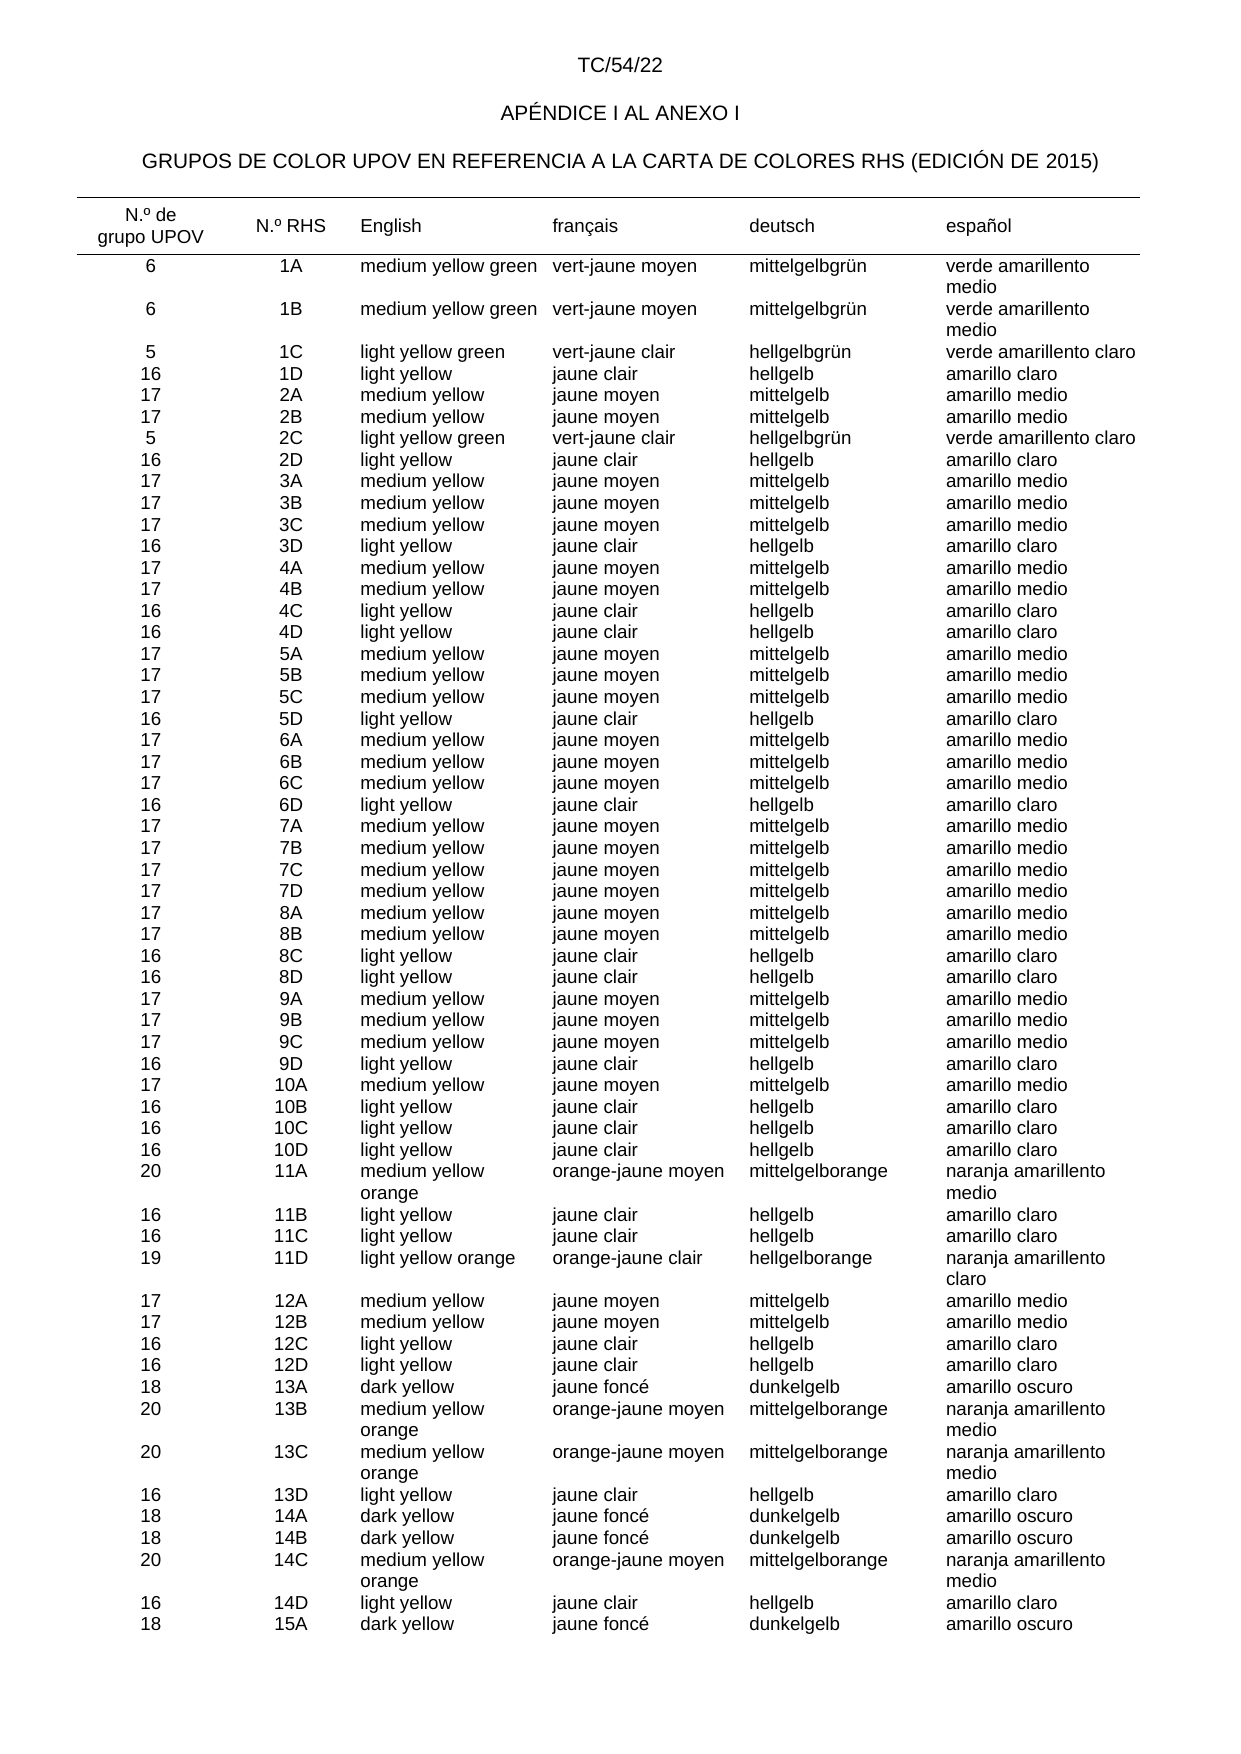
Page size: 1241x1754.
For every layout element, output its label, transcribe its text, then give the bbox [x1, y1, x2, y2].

table_cell amarillo medio [943, 664, 1140, 686]
table_cell 17 [77, 384, 224, 406]
table_cell amarillo claro [943, 363, 1140, 384]
table_cell light yellow [357, 1225, 549, 1246]
table_cell jaune moyen [549, 1031, 746, 1052]
table_cell light yellow [357, 1117, 549, 1139]
table_cell 2D [224, 449, 357, 470]
table_cell 4D [224, 621, 357, 643]
table_cell 2C [224, 427, 357, 449]
table_cell mittelgelb [746, 1290, 943, 1311]
table_cell mittelgelb [746, 686, 943, 707]
table_cell 20 [77, 1160, 224, 1203]
table_cell 1D [224, 363, 357, 384]
table_cell amarillo oscuro [943, 1527, 1140, 1548]
table_cell hellgelbgrün [746, 341, 943, 362]
table_cell jaune moyen [549, 643, 746, 664]
table_cell 17 [77, 988, 224, 1009]
table_cell mittelgelb [746, 556, 943, 578]
table_cell 8A [224, 901, 357, 923]
table_cell jaune moyen [549, 1290, 746, 1311]
table_cell dark yellow [357, 1613, 549, 1634]
table_cell 12A [224, 1290, 357, 1311]
table_cell dunkelgelb [746, 1613, 943, 1634]
table_cell jaune clair [549, 1117, 746, 1139]
table_cell amarillo claro [943, 1354, 1140, 1376]
table_cell 10A [224, 1074, 357, 1096]
table_cell mittelgelb [746, 772, 943, 794]
table_cell 17 [77, 815, 224, 837]
table_cell 16 [77, 1139, 224, 1160]
table_cell 5D [224, 708, 357, 729]
table_cell 1C [224, 341, 357, 362]
table_cell 16 [77, 1053, 224, 1074]
table_cell light yellow [357, 621, 549, 643]
table_cell 14C [224, 1548, 357, 1591]
table_cell medium yellow [357, 923, 549, 944]
table_cell mittelgelborange [746, 1548, 943, 1591]
table_cell jaune moyen [549, 751, 746, 772]
table_cell 17 [77, 837, 224, 858]
table_cell 17 [77, 772, 224, 794]
table_cell 4B [224, 578, 357, 599]
table_cell hellgelborange [746, 1246, 943, 1289]
table_cell amarillo medio [943, 1031, 1140, 1052]
table_cell 3C [224, 513, 357, 535]
table_cell 17 [77, 686, 224, 707]
table_cell jaune moyen [549, 513, 746, 535]
table_cell mittelgelb [746, 729, 943, 751]
table_cell 17 [77, 880, 224, 901]
table_cell verde amarillento claro [943, 427, 1140, 449]
table_cell 3D [224, 535, 357, 556]
table_cell amarillo medio [943, 578, 1140, 599]
table_cell 14B [224, 1527, 357, 1548]
table_cell amarillo claro [943, 621, 1140, 643]
table_cell amarillo medio [943, 384, 1140, 406]
table_cell mittelgelb [746, 1311, 943, 1333]
table_cell jaune clair [549, 1591, 746, 1613]
table_cell jaune moyen [549, 858, 746, 880]
table_cell 7C [224, 858, 357, 880]
table_cell 7B [224, 837, 357, 858]
table_cell 16 [77, 600, 224, 621]
table_cell mittelgelb [746, 643, 943, 664]
table_cell light yellow [357, 1591, 549, 1613]
table_cell jaune clair [549, 1225, 746, 1246]
table_cell mittelgelb [746, 837, 943, 858]
table_cell 16 [77, 1203, 224, 1225]
table_cell 6C [224, 772, 357, 794]
table_cell 17 [77, 470, 224, 492]
table_cell amarillo claro [943, 1225, 1140, 1246]
table_cell amarillo medio [943, 815, 1140, 837]
table_cell 17 [77, 578, 224, 599]
table_cell amarillo claro [943, 945, 1140, 966]
table_cell jaune clair [549, 1096, 746, 1117]
table_cell amarillo medio [943, 686, 1140, 707]
table_cell medium yellow [357, 643, 549, 664]
table_cell medium yellow [357, 988, 549, 1009]
table_cell 12C [224, 1333, 357, 1354]
table_cell jaune clair [549, 535, 746, 556]
table_cell jaune clair [549, 600, 746, 621]
table_cell mittelgelb [746, 988, 943, 1009]
table_cell 13C [224, 1441, 357, 1484]
table_cell mittelgelb [746, 923, 943, 944]
table_cell medium yellow [357, 686, 549, 707]
table_cell 13A [224, 1376, 357, 1397]
table_cell 17 [77, 513, 224, 535]
table_cell amarillo medio [943, 470, 1140, 492]
table_cell vert-jaune moyen [549, 298, 746, 341]
table_cell jaune moyen [549, 578, 746, 599]
table_cell mittelgelb [746, 492, 943, 513]
table_cell hellgelb [746, 363, 943, 384]
table_cell 6D [224, 794, 357, 815]
table_cell dunkelgelb [746, 1527, 943, 1548]
table_cell hellgelb [746, 621, 943, 643]
table_cell 8C [224, 945, 357, 966]
table_cell dunkelgelb [746, 1505, 943, 1527]
table_cell jaune moyen [549, 729, 746, 751]
table_cell amarillo medio [943, 751, 1140, 772]
table_cell 2B [224, 406, 357, 427]
table_cell medium yellow [357, 751, 549, 772]
table_cell medium yellow [357, 470, 549, 492]
table_cell amarillo medio [943, 513, 1140, 535]
table_cell jaune clair [549, 966, 746, 988]
table_cell amarillo claro [943, 966, 1140, 988]
table_cell 11C [224, 1225, 357, 1246]
table_cell 9B [224, 1009, 357, 1031]
table_cell medium yellow [357, 1074, 549, 1096]
table_header deutsch [746, 198, 943, 253]
table_cell light yellow [357, 1203, 549, 1225]
table_cell 16 [77, 1354, 224, 1376]
table_cell 16 [77, 794, 224, 815]
table_header français [549, 198, 746, 253]
table_cell mittelgelb [746, 1074, 943, 1096]
table_cell 17 [77, 901, 224, 923]
table_cell amarillo medio [943, 556, 1140, 578]
table_cell amarillo medio [943, 643, 1140, 664]
table_cell medium yellow [357, 729, 549, 751]
table_cell jaune moyen [549, 664, 746, 686]
table_cell hellgelb [746, 449, 943, 470]
table_cell light yellow [357, 1096, 549, 1117]
table_cell 17 [77, 751, 224, 772]
table_cell 16 [77, 1117, 224, 1139]
table_cell dunkelgelb [746, 1376, 943, 1397]
table_cell 6A [224, 729, 357, 751]
table_cell 19 [77, 1246, 224, 1289]
table_cell light yellow [357, 1139, 549, 1160]
table_cell 9A [224, 988, 357, 1009]
table_cell mittelgelb [746, 901, 943, 923]
table_cell 8B [224, 923, 357, 944]
table_cell mittelgelborange [746, 1160, 943, 1203]
table_cell 5 [77, 427, 224, 449]
table_cell 20 [77, 1441, 224, 1484]
table_cell amarillo claro [943, 1203, 1140, 1225]
table_cell amarillo claro [943, 708, 1140, 729]
table_cell naranja amarillento medio [943, 1548, 1140, 1591]
table_cell 14D [224, 1591, 357, 1613]
table_cell amarillo medio [943, 1290, 1140, 1311]
table_cell hellgelb [746, 1333, 943, 1354]
table_cell amarillo claro [943, 794, 1140, 815]
table_cell medium yellow [357, 837, 549, 858]
table_cell medium yellow [357, 772, 549, 794]
table_cell light yellow [357, 708, 549, 729]
table_cell 16 [77, 945, 224, 966]
table_cell amarillo claro [943, 1053, 1140, 1074]
table_cell amarillo medio [943, 880, 1140, 901]
table_cell amarillo oscuro [943, 1505, 1140, 1527]
table_cell jaune moyen [549, 686, 746, 707]
table_cell dark yellow [357, 1527, 549, 1548]
table_cell verde amarillento claro [943, 341, 1140, 362]
table_cell jaune clair [549, 794, 746, 815]
table_cell medium yellow [357, 556, 549, 578]
table_cell vert-jaune clair [549, 427, 746, 449]
table_cell medium yellow orange [357, 1441, 549, 1484]
table_cell naranja amarillento medio [943, 1441, 1140, 1484]
table_cell 16 [77, 1225, 224, 1246]
table_header N.º de grupo UPOV [77, 198, 224, 253]
table_cell mittelgelb [746, 406, 943, 427]
table_cell medium yellow [357, 901, 549, 923]
table_cell 8D [224, 966, 357, 988]
table_cell medium yellow green [357, 298, 549, 341]
table_cell amarillo claro [943, 1333, 1140, 1354]
table_cell medium yellow [357, 1311, 549, 1333]
table_cell 1B [224, 298, 357, 341]
table_cell jaune moyen [549, 556, 746, 578]
table_cell 9D [224, 1053, 357, 1074]
table_cell jaune moyen [549, 837, 746, 858]
table_cell 15A [224, 1613, 357, 1634]
table_cell 17 [77, 1290, 224, 1311]
table_cell mittelgelb [746, 1031, 943, 1052]
table_cell light yellow [357, 535, 549, 556]
table_cell 17 [77, 1009, 224, 1031]
table_cell mittelgelb [746, 858, 943, 880]
table_cell 18 [77, 1376, 224, 1397]
table_cell jaune clair [549, 1053, 746, 1074]
table_cell amarillo medio [943, 406, 1140, 427]
table_cell amarillo oscuro [943, 1613, 1140, 1634]
table_cell jaune foncé [549, 1613, 746, 1634]
table_cell amarillo medio [943, 988, 1140, 1009]
table_cell mittelgelb [746, 578, 943, 599]
table_cell jaune moyen [549, 406, 746, 427]
table_cell jaune clair [549, 363, 746, 384]
table_cell mittelgelbgrün [746, 298, 943, 341]
table_cell 14A [224, 1505, 357, 1527]
table_cell hellgelb [746, 1225, 943, 1246]
table_cell orange-jaune moyen [549, 1441, 746, 1484]
table_cell verde amarillento medio [943, 298, 1140, 341]
table_cell light yellow green [357, 341, 549, 362]
table_cell 4C [224, 600, 357, 621]
table_cell 17 [77, 1031, 224, 1052]
table_cell 17 [77, 858, 224, 880]
table_cell 18 [77, 1505, 224, 1527]
table_cell hellgelb [746, 945, 943, 966]
table_cell mittelgelb [746, 470, 943, 492]
table_cell amarillo medio [943, 901, 1140, 923]
table_cell mittelgelb [746, 751, 943, 772]
table_cell jaune moyen [549, 492, 746, 513]
table_cell 2A [224, 384, 357, 406]
table_cell jaune moyen [549, 1009, 746, 1031]
table_cell light yellow [357, 1484, 549, 1505]
table_cell 18 [77, 1527, 224, 1548]
table_cell jaune moyen [549, 988, 746, 1009]
table_cell 17 [77, 729, 224, 751]
table_cell 16 [77, 1591, 224, 1613]
table_cell mittelgelbgrün [746, 255, 943, 298]
table_cell 17 [77, 664, 224, 686]
table_cell 16 [77, 966, 224, 988]
table_cell 1A [224, 255, 357, 298]
table_cell jaune moyen [549, 1074, 746, 1096]
table_cell hellgelb [746, 1096, 943, 1117]
table_cell medium yellow orange [357, 1398, 549, 1441]
table_cell jaune foncé [549, 1527, 746, 1548]
table_cell amarillo medio [943, 772, 1140, 794]
table_cell medium yellow [357, 578, 549, 599]
table_cell 16 [77, 1484, 224, 1505]
table_cell amarillo claro [943, 535, 1140, 556]
table_cell amarillo claro [943, 1484, 1140, 1505]
table_cell hellgelb [746, 535, 943, 556]
table_cell jaune clair [549, 1333, 746, 1354]
table_cell amarillo medio [943, 1074, 1140, 1096]
table_cell hellgelb [746, 794, 943, 815]
table_cell mittelgelborange [746, 1398, 943, 1441]
table_cell 10D [224, 1139, 357, 1160]
table_cell orange-jaune moyen [549, 1548, 746, 1591]
table_cell 17 [77, 923, 224, 944]
table_cell 5 [77, 341, 224, 362]
table_cell medium yellow orange [357, 1160, 549, 1203]
table_cell 5B [224, 664, 357, 686]
table_cell 7A [224, 815, 357, 837]
table_cell 16 [77, 1096, 224, 1117]
table_cell jaune clair [549, 1484, 746, 1505]
table_cell jaune moyen [549, 470, 746, 492]
table_cell light yellow orange [357, 1246, 549, 1289]
table_cell 11D [224, 1246, 357, 1289]
table_cell amarillo medio [943, 858, 1140, 880]
table_cell orange-jaune moyen [549, 1160, 746, 1203]
table_cell medium yellow [357, 492, 549, 513]
table_cell hellgelb [746, 708, 943, 729]
table_cell 9C [224, 1031, 357, 1052]
table_cell 17 [77, 492, 224, 513]
table_cell amarillo medio [943, 837, 1140, 858]
table_cell naranja amarillento claro [943, 1246, 1140, 1289]
table_cell light yellow [357, 1053, 549, 1074]
table_cell 6 [77, 255, 224, 298]
table_cell 5C [224, 686, 357, 707]
table_cell jaune moyen [549, 772, 746, 794]
table_cell light yellow [357, 1354, 549, 1376]
table_cell amarillo medio [943, 492, 1140, 513]
table_header N.º RHS [224, 198, 357, 253]
table_cell light yellow [357, 966, 549, 988]
table_cell 4A [224, 556, 357, 578]
table_cell 17 [77, 643, 224, 664]
table_cell medium yellow orange [357, 1548, 549, 1591]
table_cell 17 [77, 1311, 224, 1333]
table_cell dark yellow [357, 1505, 549, 1527]
table_cell light yellow [357, 794, 549, 815]
table_cell 16 [77, 449, 224, 470]
table_cell 7D [224, 880, 357, 901]
table_cell 17 [77, 406, 224, 427]
table_cell jaune moyen [549, 384, 746, 406]
table_cell jaune clair [549, 449, 746, 470]
table_cell 16 [77, 708, 224, 729]
table_cell 12D [224, 1354, 357, 1376]
table_cell 13B [224, 1398, 357, 1441]
table_header español [943, 198, 1140, 253]
table_cell medium yellow green [357, 255, 549, 298]
table_cell light yellow [357, 1333, 549, 1354]
table_cell amarillo claro [943, 600, 1140, 621]
table_cell light yellow [357, 600, 549, 621]
table_cell mittelgelb [746, 880, 943, 901]
table_cell 12B [224, 1311, 357, 1333]
table_cell 16 [77, 535, 224, 556]
table_cell mittelgelb [746, 384, 943, 406]
table_cell light yellow [357, 449, 549, 470]
table_cell 17 [77, 556, 224, 578]
table_cell 11B [224, 1203, 357, 1225]
table_cell mittelgelb [746, 664, 943, 686]
table_cell jaune clair [549, 945, 746, 966]
table_cell 10B [224, 1096, 357, 1117]
table_cell medium yellow [357, 513, 549, 535]
table_cell jaune clair [549, 1139, 746, 1160]
table_cell verde amarillento medio [943, 255, 1140, 298]
table_cell 5A [224, 643, 357, 664]
table_cell hellgelb [746, 1591, 943, 1613]
table_cell 20 [77, 1548, 224, 1591]
table_cell orange-jaune moyen [549, 1398, 746, 1441]
table_cell 16 [77, 363, 224, 384]
table_cell 16 [77, 621, 224, 643]
table_cell vert-jaune moyen [549, 255, 746, 298]
table_cell jaune moyen [549, 901, 746, 923]
table_cell jaune clair [549, 1203, 746, 1225]
table_cell medium yellow [357, 1031, 549, 1052]
table_cell amarillo medio [943, 729, 1140, 751]
table_cell amarillo claro [943, 1139, 1140, 1160]
table_cell jaune foncé [549, 1376, 746, 1397]
table_cell naranja amarillento medio [943, 1398, 1140, 1441]
table_cell 18 [77, 1613, 224, 1634]
table_cell 10C [224, 1117, 357, 1139]
table_cell amarillo medio [943, 1311, 1140, 1333]
table_cell 11A [224, 1160, 357, 1203]
table_cell 6 [77, 298, 224, 341]
table_cell medium yellow [357, 1009, 549, 1031]
table_cell hellgelbgrün [746, 427, 943, 449]
table_cell medium yellow [357, 1290, 549, 1311]
table_cell hellgelb [746, 1139, 943, 1160]
table_cell amarillo medio [943, 1009, 1140, 1031]
table_cell jaune clair [549, 1354, 746, 1376]
table_cell dark yellow [357, 1376, 549, 1397]
table_cell amarillo claro [943, 449, 1140, 470]
table_cell hellgelb [746, 966, 943, 988]
table_cell medium yellow [357, 384, 549, 406]
text GRUPOS DE COLOR UPOV EN REFERENCIA A LA CARTA DE COLORES RHS (EDICIÓN DE 2015) [118, 149, 1122, 173]
table_cell jaune moyen [549, 923, 746, 944]
table_cell 16 [77, 1333, 224, 1354]
table_cell hellgelb [746, 1354, 943, 1376]
table_cell 13D [224, 1484, 357, 1505]
table_cell amarillo claro [943, 1117, 1140, 1139]
table_cell jaune clair [549, 708, 746, 729]
table_cell 6B [224, 751, 357, 772]
table_cell jaune moyen [549, 1311, 746, 1333]
table_cell hellgelb [746, 1203, 943, 1225]
table_cell mittelgelb [746, 815, 943, 837]
table_cell hellgelb [746, 1117, 943, 1139]
table_cell jaune clair [549, 621, 746, 643]
table_cell light yellow green [357, 427, 549, 449]
table_cell medium yellow [357, 815, 549, 837]
table_cell medium yellow [357, 880, 549, 901]
table_cell vert-jaune clair [549, 341, 746, 362]
table_cell amarillo claro [943, 1591, 1140, 1613]
table_cell medium yellow [357, 664, 549, 686]
table_cell medium yellow [357, 406, 549, 427]
table_cell hellgelb [746, 1484, 943, 1505]
table_cell naranja amarillento medio [943, 1160, 1140, 1203]
table_cell mittelgelb [746, 1009, 943, 1031]
table_cell orange-jaune clair [549, 1246, 746, 1289]
table_cell mittelgelb [746, 513, 943, 535]
table_cell amarillo oscuro [943, 1376, 1140, 1397]
table_cell 20 [77, 1398, 224, 1441]
table_header English [357, 198, 549, 253]
table_cell amarillo medio [943, 923, 1140, 944]
table_cell hellgelb [746, 600, 943, 621]
table_cell jaune moyen [549, 880, 746, 901]
table_cell jaune moyen [549, 815, 746, 837]
table_cell amarillo claro [943, 1096, 1140, 1117]
table_cell medium yellow [357, 858, 549, 880]
table_cell light yellow [357, 363, 549, 384]
table_cell jaune foncé [549, 1505, 746, 1527]
table_cell light yellow [357, 945, 549, 966]
table_cell 3B [224, 492, 357, 513]
table_cell mittelgelborange [746, 1441, 943, 1484]
table_cell 17 [77, 1074, 224, 1096]
table_cell 3A [224, 470, 357, 492]
table_cell hellgelb [746, 1053, 943, 1074]
